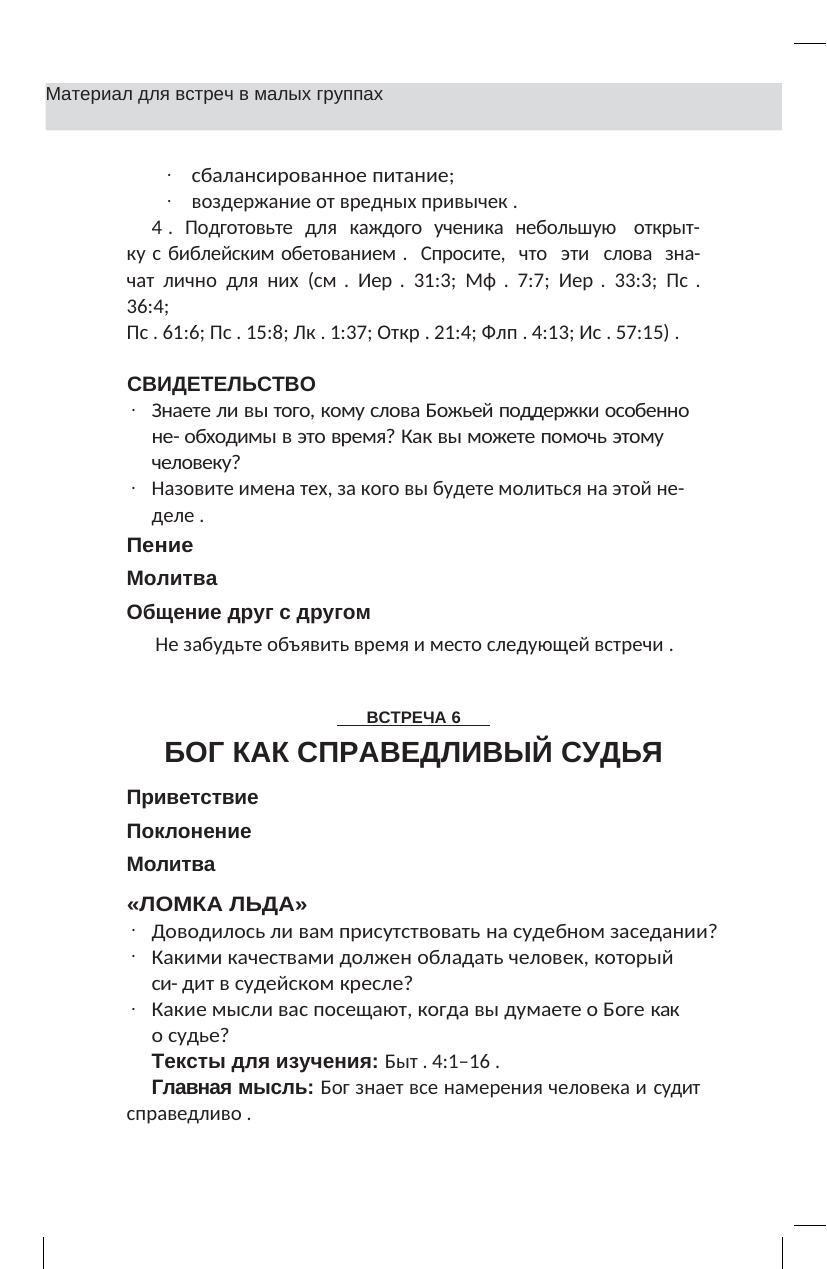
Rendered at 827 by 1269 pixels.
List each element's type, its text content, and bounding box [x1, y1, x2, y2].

list Какие мысли вас посещают, когда вы думаете о Боге как о судье? [132, 996, 700, 1048]
list сбалансированное питание; [168, 162, 796, 188]
list воздержание от вредных привычек . [168, 188, 796, 214]
list Доводилось ли вам присутствовать на судебном заседании? [132, 918, 796, 943]
subtitle СВИДЕТЕЛЬСТВО [127, 371, 796, 395]
list Какими качествами должен обладать человек, который си- дит в судейском кресле? [132, 944, 701, 996]
subtitle Пение Молитва [126, 533, 220, 590]
list Назовите имена тех, за кого вы будете молиться на этой не- деле . [132, 476, 701, 527]
text Общение друг с другом [126, 600, 796, 624]
subtitle Приветствие Поклонение Молитва [126, 785, 260, 876]
list Знаете ли вы того, кому слова Божьей поддержки особенно не- обходимы в это время? Как вы можете помочь этому человеку? [132, 397, 701, 475]
text «ЛОМКА ЛЬДА» [127, 892, 796, 916]
text Не забудьте объявить время и место следующей встречи . [112, 631, 716, 657]
text Главная мысль: Бог знает все намерения человека и судит справедливо . [126, 1074, 700, 1126]
text ВСТРЕЧА 6 [33, 708, 794, 727]
text Тексты для изучения: Быт . 4:1–16 . [151, 1048, 796, 1074]
text 4 . Подготовьте для каждого ученика небольшую открыт- ку с библейским обетованием . Спросите, что эти слова зна- чат лично для них (см . Иер . 31:3; Мф . 7:7; Иер . 33:3; Пс . 36:4; [126, 214, 701, 318]
text Пс . 61:6; Пс . 15:8; Лк . 1:37; Откр . 21:4; Флп . 4:13; Ис . 57:15) . [126, 319, 796, 344]
subtitle БОГ КАК СПРАВЕДЛИВЫЙ СУДЬЯ [112, 735, 714, 768]
